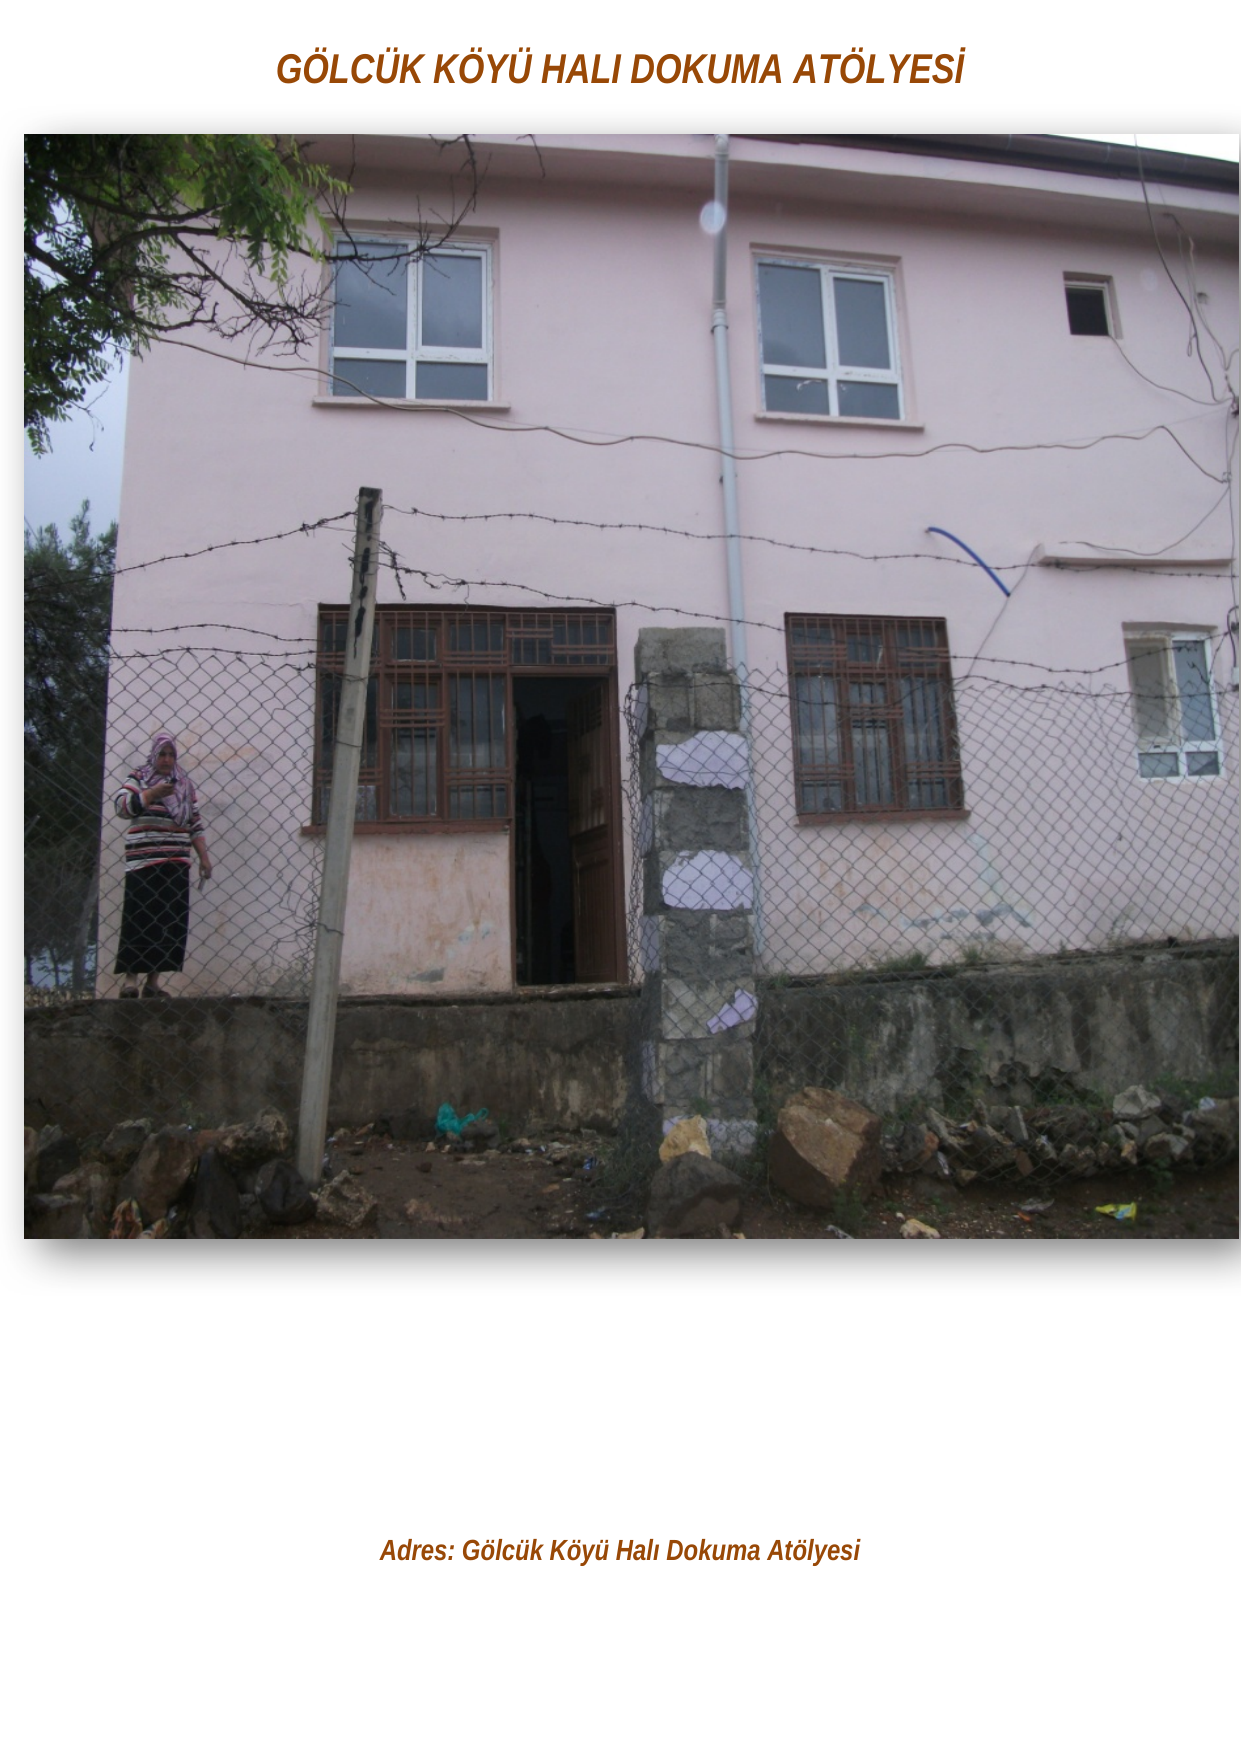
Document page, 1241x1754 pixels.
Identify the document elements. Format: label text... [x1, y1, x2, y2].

text Adres: Gölcük Köyü Halı Dokuma Atölyesi [148, 1533, 1093, 1567]
picture [24, 134, 1239, 1239]
text GÖLCÜK KÖYÜ HALI DOKUMA ATÖLYESİ [148, 44, 1093, 92]
